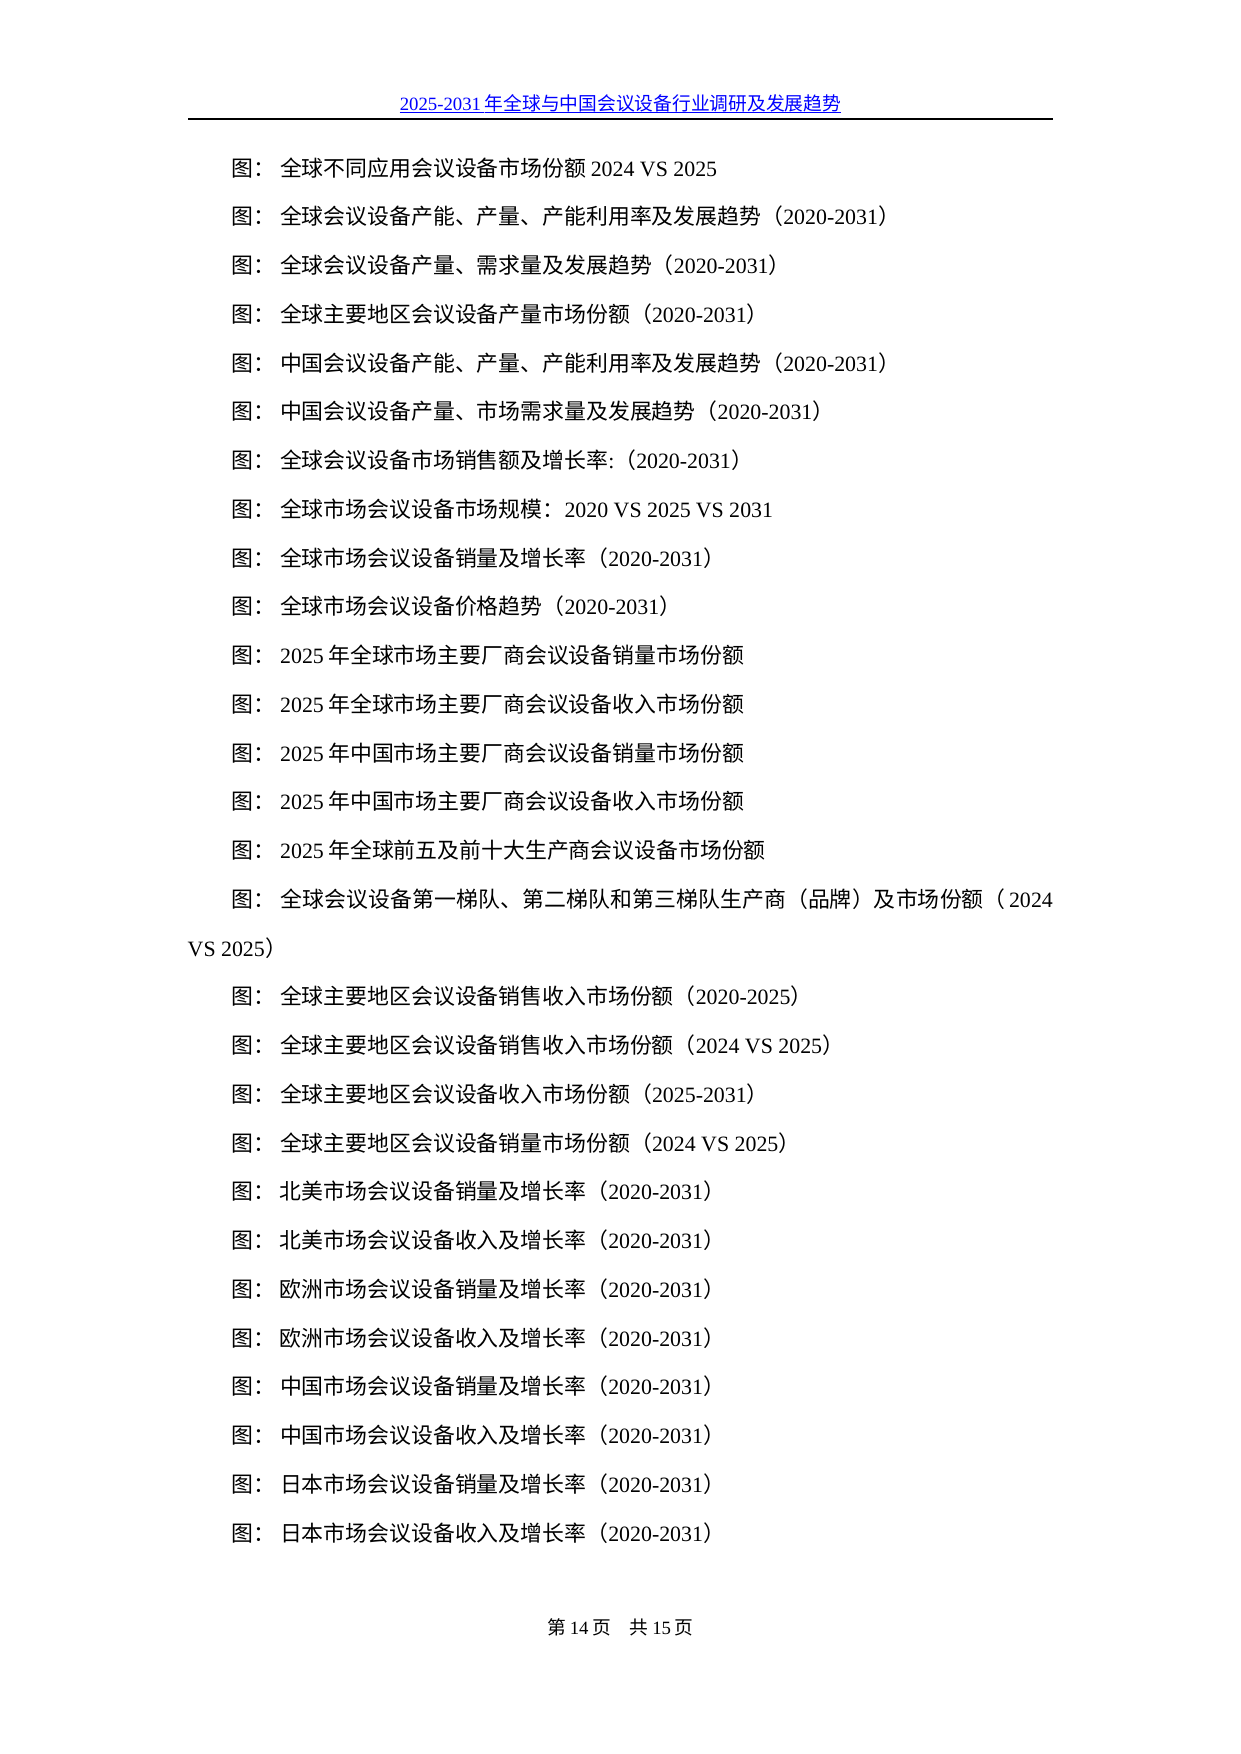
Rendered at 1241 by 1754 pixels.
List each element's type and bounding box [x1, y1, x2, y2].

text [187, 150, 1053, 1548]
